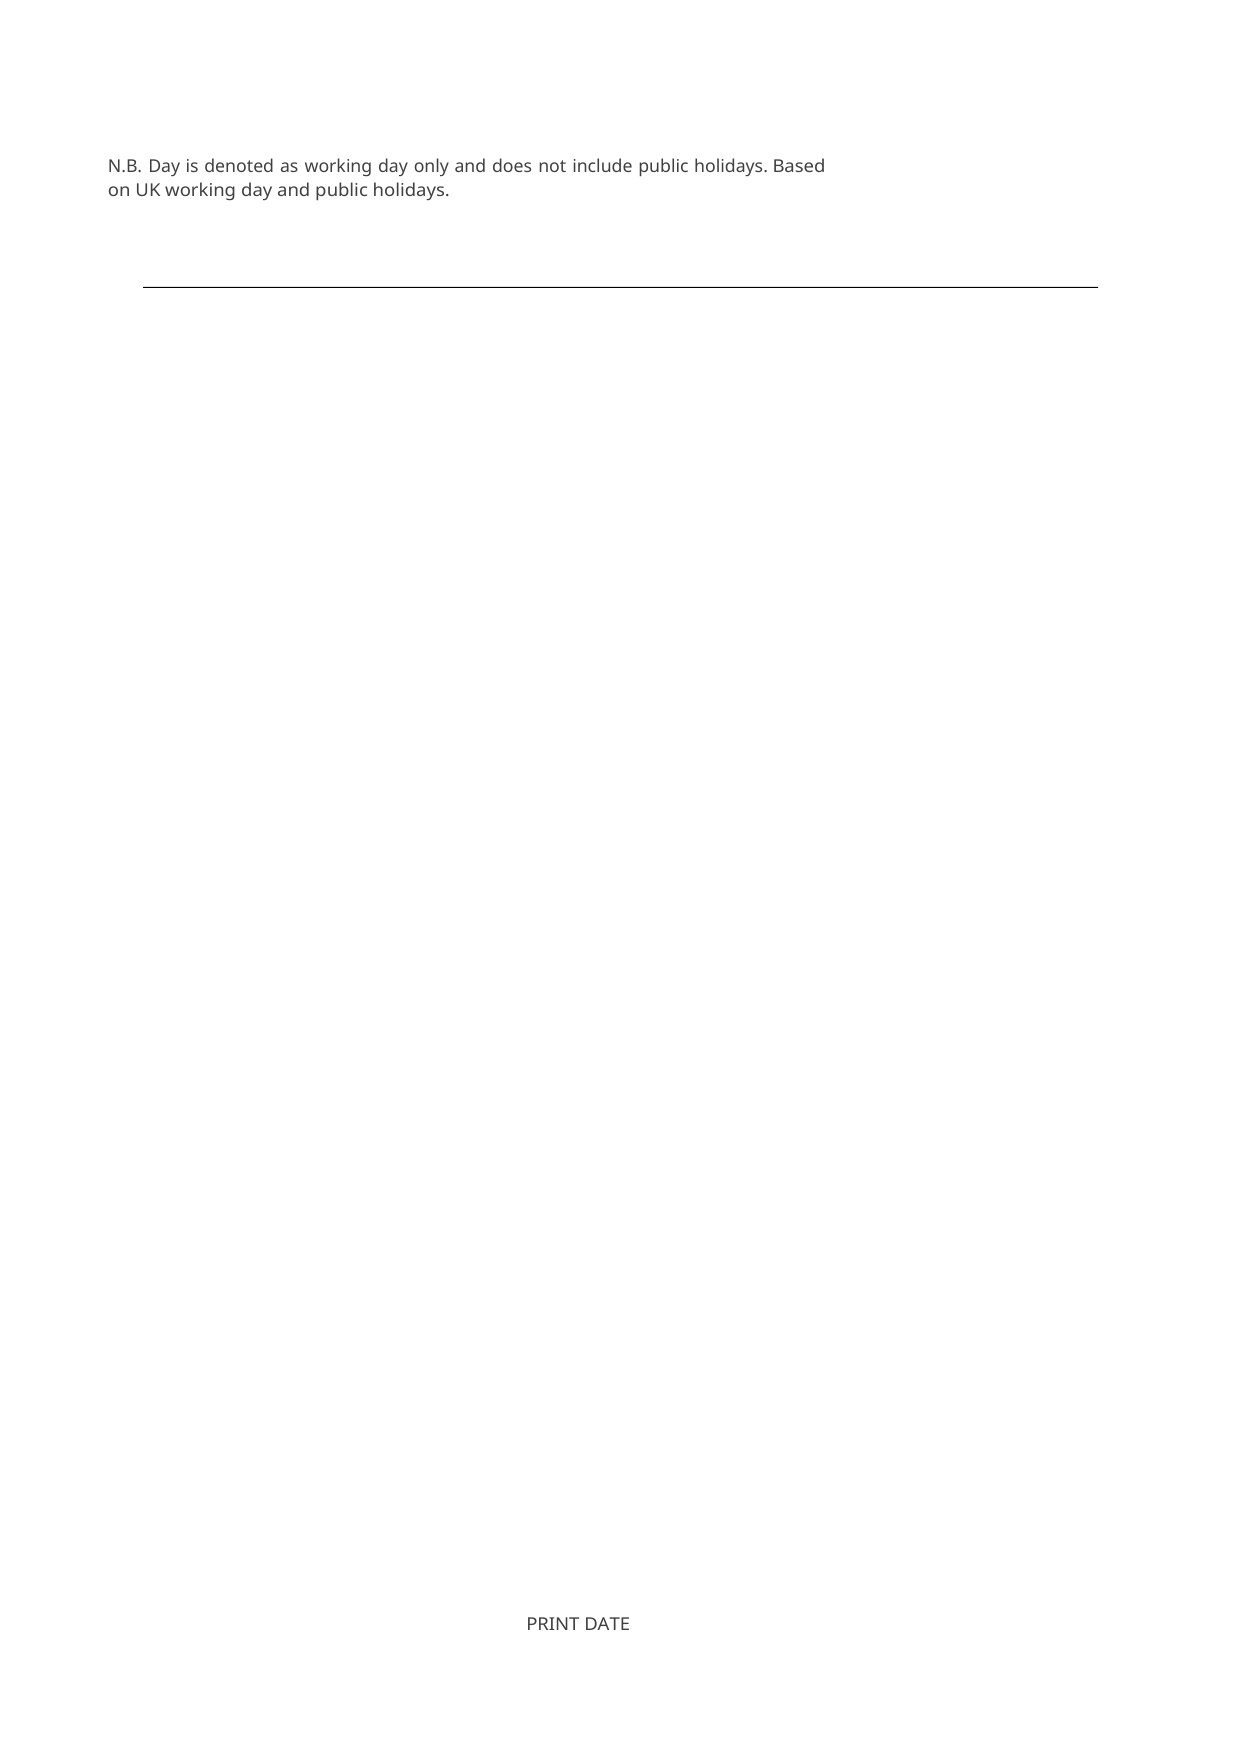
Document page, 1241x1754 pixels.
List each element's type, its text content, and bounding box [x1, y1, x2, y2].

text N.B. Day is denoted as working day only and does not include public holidays. Based on UK working day and public holidays. [108, 153, 846, 202]
